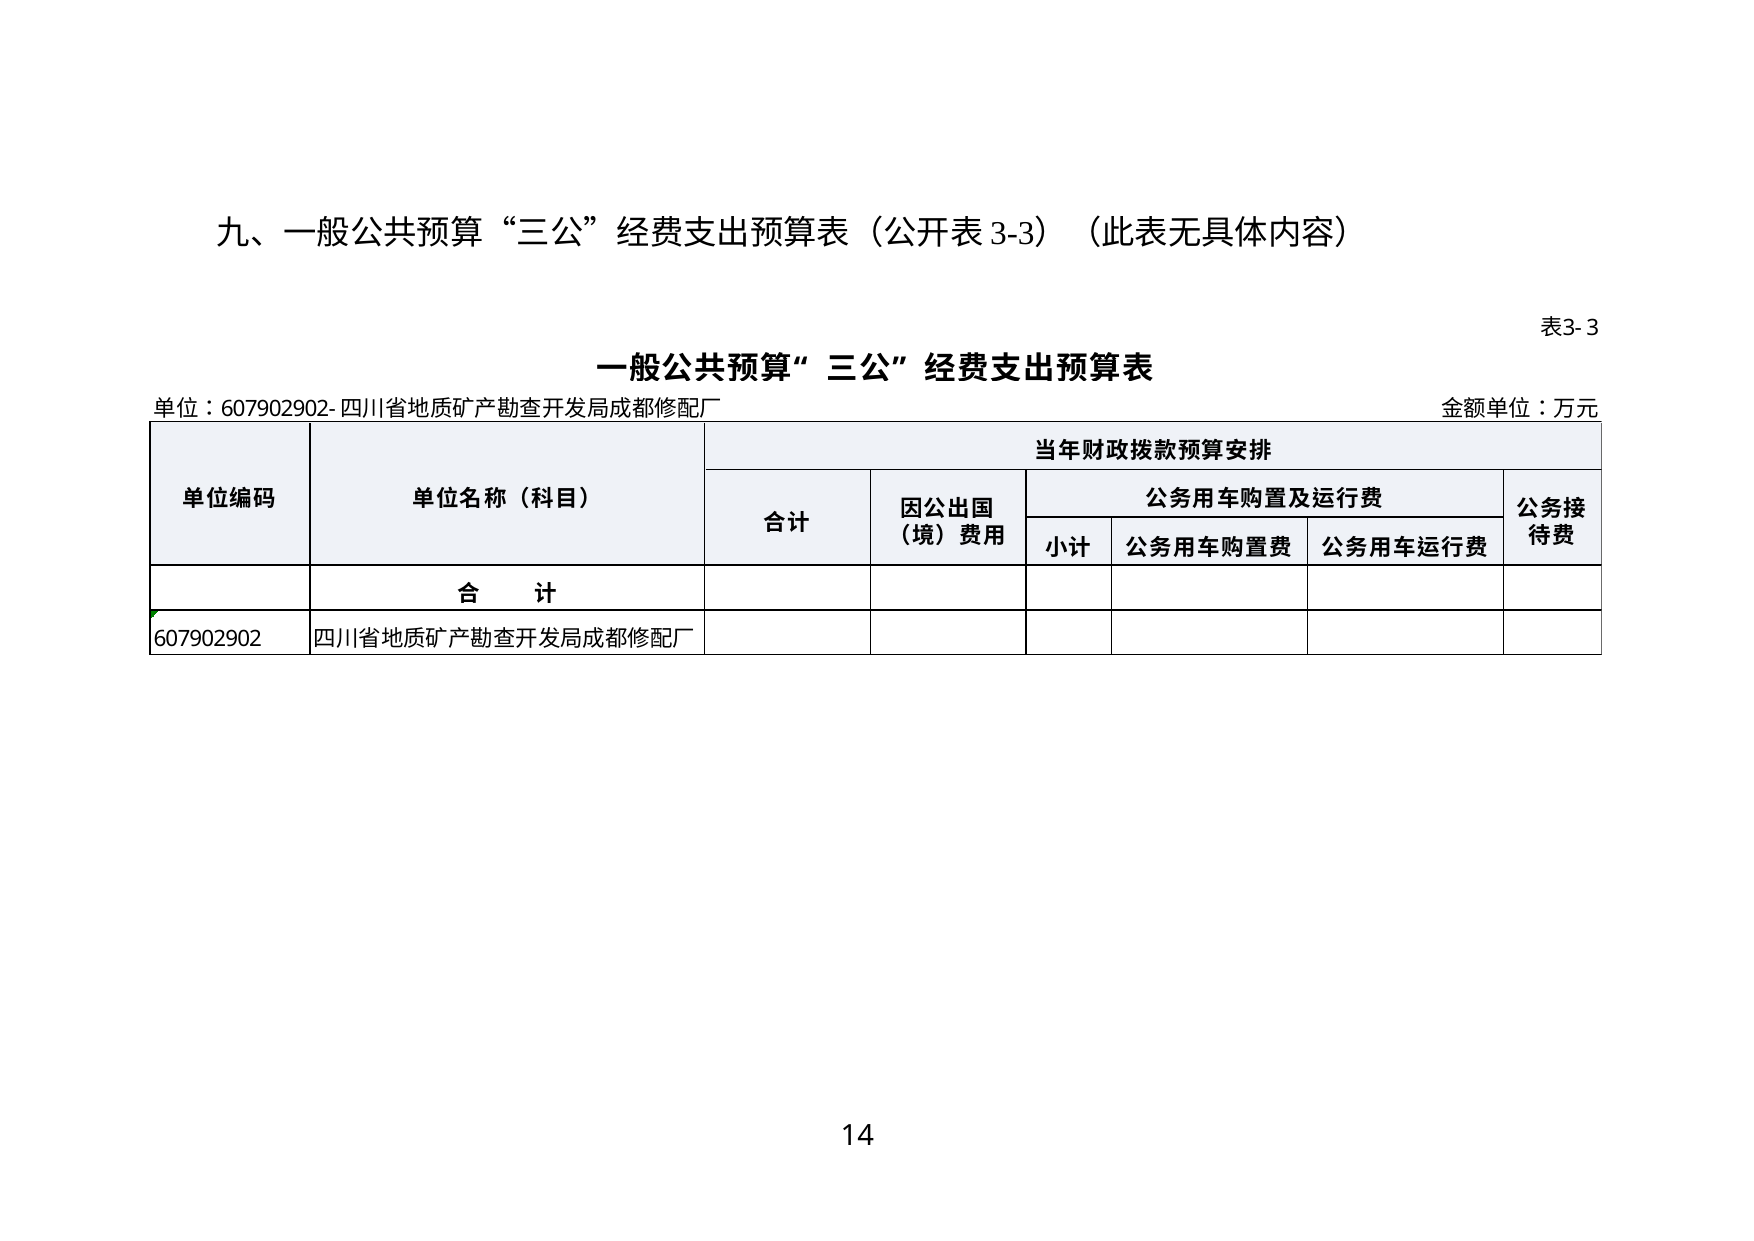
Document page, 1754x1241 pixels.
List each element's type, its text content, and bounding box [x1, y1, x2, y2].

text 九、一般公共预算“三公”经费支出预算表（公开表3-3）（此表无具体内容） [150, 198, 1604, 263]
